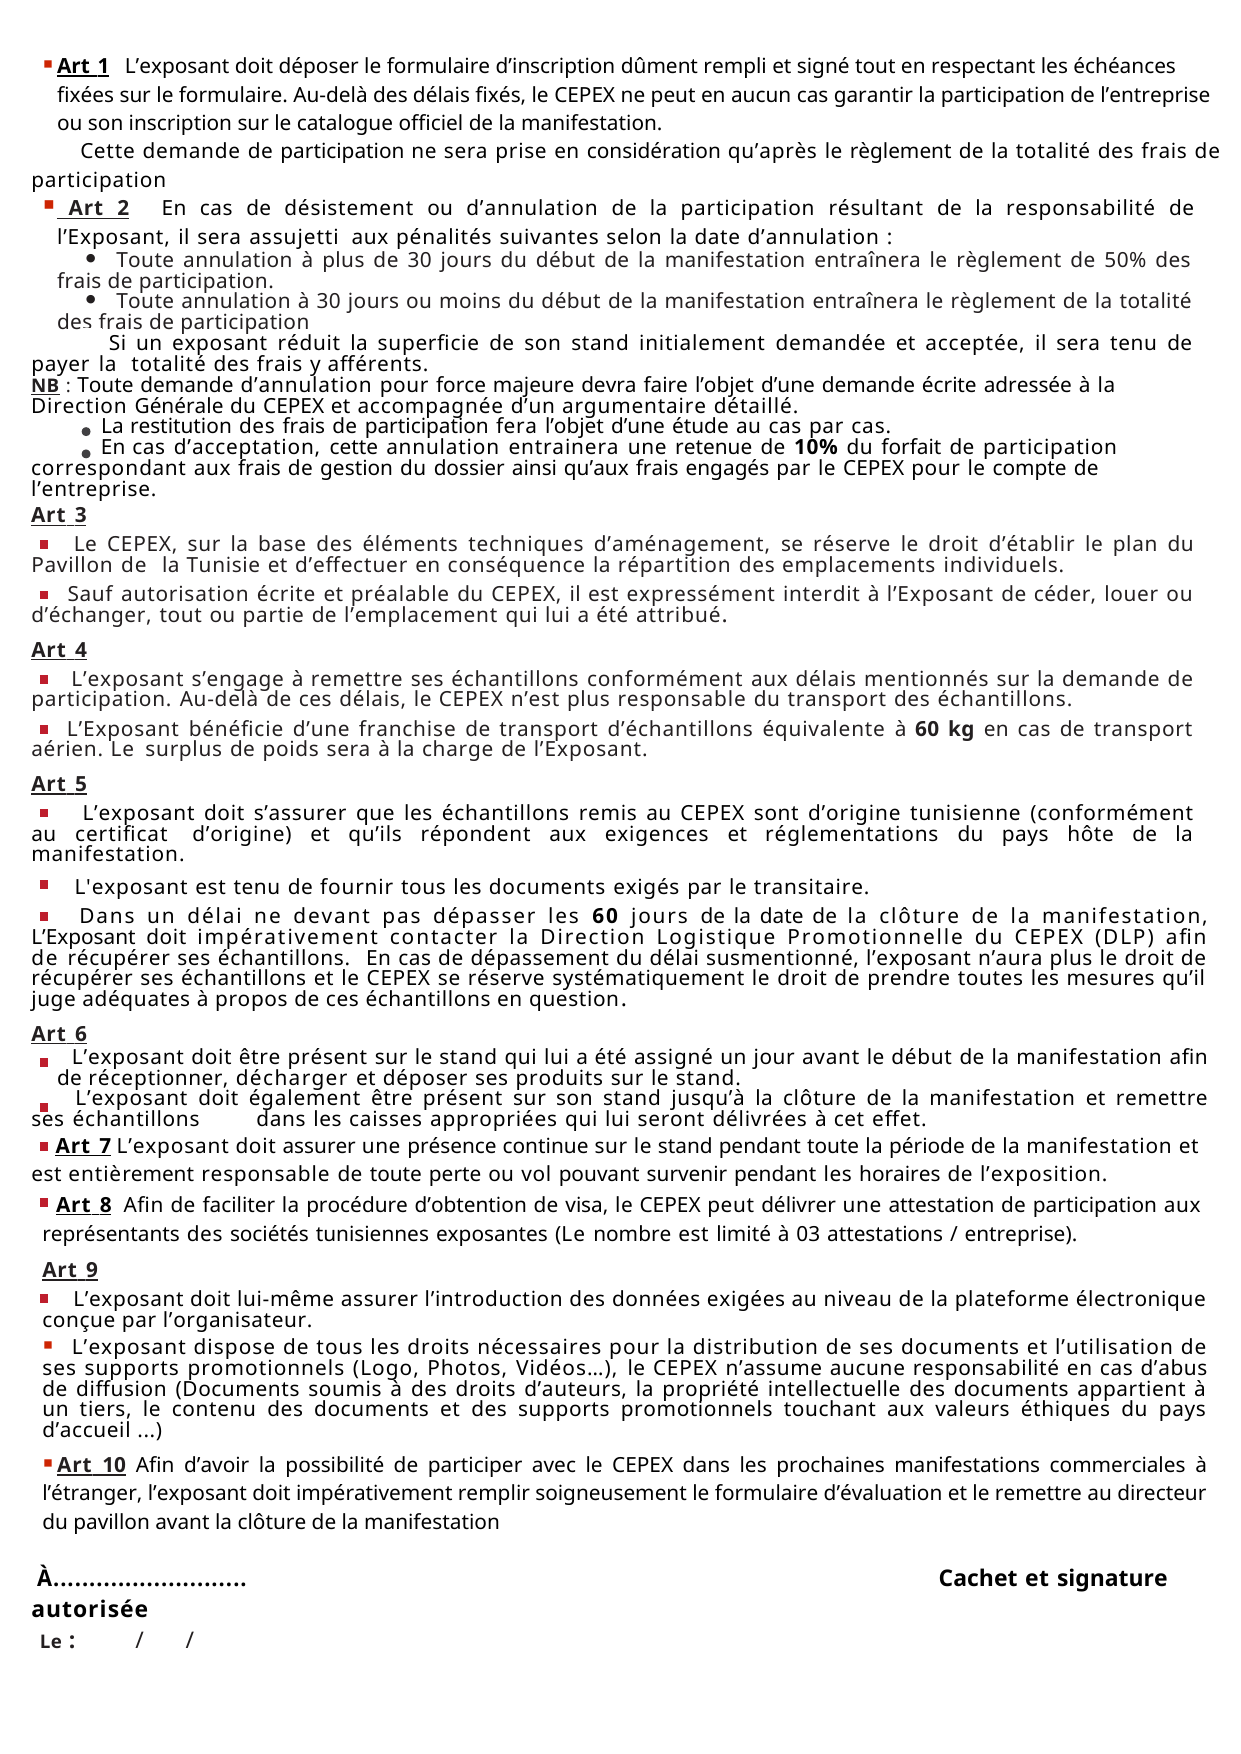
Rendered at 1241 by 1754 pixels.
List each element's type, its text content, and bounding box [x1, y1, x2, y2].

text Le : / / [12, 1624, 1017, 1655]
text L’exposant doit s’assurer que les échantillons remis au CEPEX sont d’origine tunisienne (conformément au certificat d’origine) et qu’ils répondent aux exigences et réglementations du pays hôte de la manifestation. [31, 803, 1194, 866]
list Art 1 L’exposant doit déposer le formulaire d’inscription dûment rempli et signé tout en respectant les échéances fixées sur le formulaire. Au-delà des délais fixés, le CEPEX ne peut en aucun cas garantir la participation de l’entreprise ou son inscription sur le catalogue officiel de la manifestation. [42, 51, 1221, 137]
text L’exposant s’engage à remettre ses échantillons conformément aux délais mentionnés sur la demande de participation. Au-delà de ces délais, le CEPEX n’est plus responsable du transport des échantillons. [31, 669, 1194, 711]
text La restitution des frais de participation fera l’objet d’une étude au cas par cas. [31, 417, 1221, 438]
text Le CEPEX, sur la base des éléments techniques d’aménagement, se réserve le droit d’établir le plan du Pavillon de la Tunisie et d’effectuer en conséquence la répartition des emplacements individuels. [31, 535, 1194, 577]
text Dans un délai ne devant pas dépasser les 60 jours de la date de la clôture de la manifestation, L’Exposant doit impérativement contacter la Direction Logistique Promotionnelle du CEPEX (DLP) afin de récupérer ses échantillons. En cas de dépassement du délai susmentionné, l’exposant n’aura plus le droit de récupérer ses échantillons et le CEPEX se réserve systématiquement le droit de prendre toutes les mesures qu’il juge adéquates à propos de ces échantillons en question. [31, 907, 1208, 1011]
text L'exposant est tenu de fournir tous les documents exigés par le transitaire. [56, 872, 1208, 901]
text L’exposant doit être présent sur le stand qui lui a été assigné un jour avant le début de la manifestation afin de réceptionner, décharger et déposer ses produits sur le stand. [57, 1047, 1208, 1089]
text NB : Toute demande d’annulation pour force majeure devra faire l’objet d’une demande écrite adressée à la Direction Générale du CEPEX et accompagnée d’un argumentaire détaillé. [31, 376, 1221, 417]
text Art 8 Afin de faciliter la procédure d’obtention de visa, le CEPEX peut délivrer une attestation de participation aux représentants des sociétés tunisiennes exposantes (Le nombre est limité à 03 attestations / entreprise). [42, 1188, 1221, 1247]
text Cette demande de participation ne sera prise en considération qu’après le règlement de la totalité des frais de participation [31, 137, 1221, 193]
list Art 10 Afin d’avoir la possibilité de participer avec le CEPEX dans les prochaines manifestations commerciales à l’étranger, l’exposant doit impérativement remplir soigneusement le formulaire d’évaluation et le remettre au directeur du pavillon avant la clôture de la manifestation [42, 1450, 1208, 1535]
list L’exposant dispose de tous les droits nécessaires pour la distribution de ses documents et l’utilisation de ses supports promotionnels (Logo, Photos, Vidéos…), le CEPEX n’assume aucune responsabilité en cas d’abus de diffusion (Documents soumis à des droits d’auteurs, la propriété intellectuelle des documents appartient à un tiers, le contenu des documents et des supports promotionnels touchant aux valeurs éthiques du pays d’accueil ...) [42, 1338, 1208, 1442]
text Art 7 L’exposant doit assurer une présence continue sur le stand pendant toute la période de la manifestation et est entièrement responsable de toute perte ou vol pouvant survenir pendant les horaires de l’exposition. [31, 1131, 1221, 1188]
text L’exposant doit lui-même assurer l’introduction des données exigées au niveau de la plateforme électronique conçue par l’organisateur. [42, 1290, 1208, 1332]
list Toute annulation à 30 jours ou moins du début de la manifestation entraînera le règlement de la totalité des frais de participation [57, 292, 1194, 334]
text Art 6 [31, 1019, 1208, 1047]
text Art 9 [31, 1255, 1208, 1284]
text L’exposant doit également être présent sur son stand jusqu’à la clôture de la manifestation et remettre ses échantillons dans les caisses appropriées qui lui seront délivrées à cet effet. [31, 1089, 1208, 1131]
text Art 5 [31, 769, 1194, 797]
text Si un exposant réduit la superficie de son stand initialement demandée et acceptée, il sera tenu de payer la totalité des frais y afférents. [31, 334, 1194, 376]
text En cas d’acceptation, cette annulation entrainera une retenue de 10% du forfait de participation correspondant aux frais de gestion du dossier ainsi qu’aux frais engagés par le CEPEX pour le compte de l’entreprise. [31, 438, 1221, 501]
list Toute annulation à plus de 30 jours du début de la manifestation entraînera le règlement de 50% des frais de participation. [57, 251, 1194, 292]
text L’Exposant bénéficie d’une franchise de transport d’échantillons équivalente à 60 kg en cas de transport aérien. Le surplus de poids sera à la charge de l’Exposant. [31, 719, 1194, 761]
list Art 2 En cas de désistement ou d’annulation de la participation résultant de la responsabilité de l’Exposant, il sera assujetti aux pénalités suivantes selon la date d’annulation : [42, 193, 1194, 251]
text Sauf autorisation écrite et préalable du CEPEX, il est expressément interdit à l’Exposant de céder, louer ou d’échanger, tout ou partie de l’emplacement qui lui a été attribué. [31, 585, 1194, 627]
text À........................... Cachet et signature autorisée [31, 1561, 1221, 1624]
text Art 4 [31, 635, 1194, 663]
text Art 3 [31, 501, 1221, 529]
